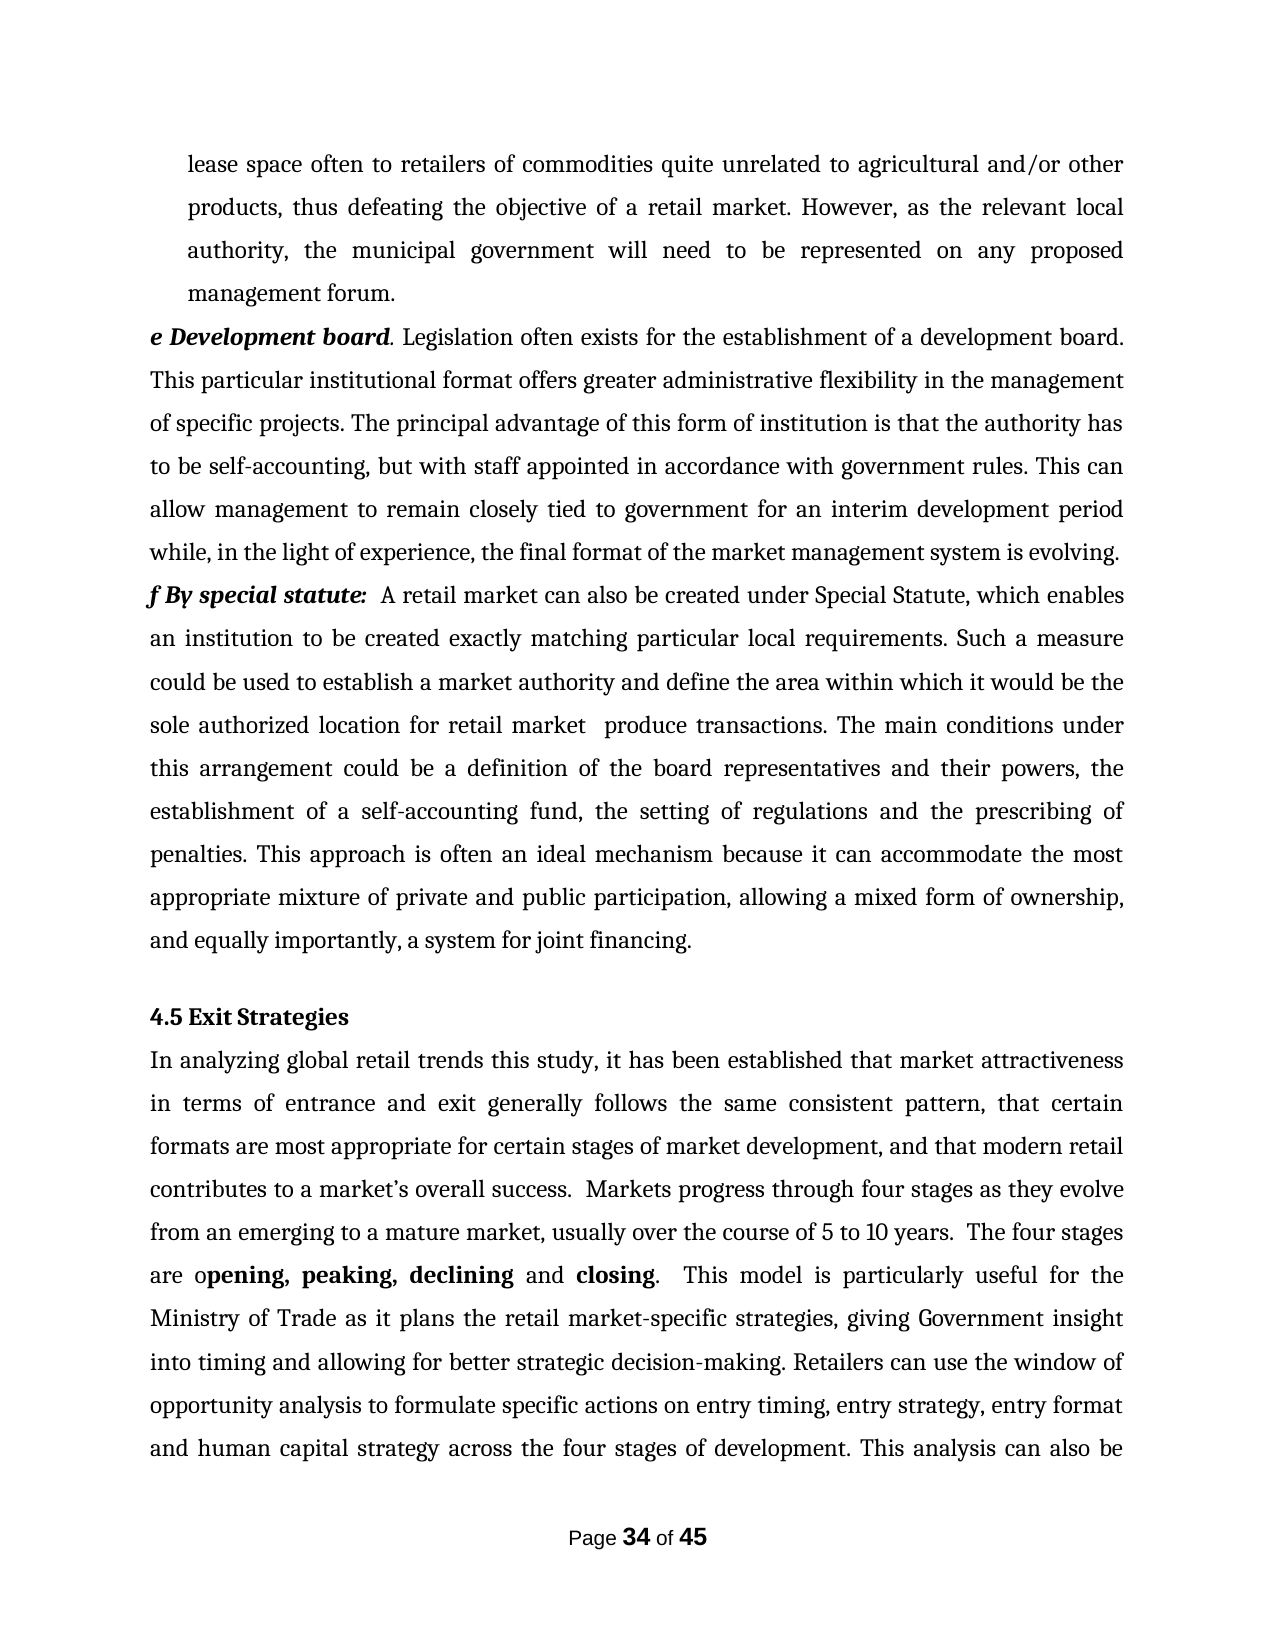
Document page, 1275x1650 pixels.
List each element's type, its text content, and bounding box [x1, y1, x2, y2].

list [150, 150, 1125, 308]
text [150, 1046, 1125, 1462]
text e Development board. Legislation often exists for the establishment of a development board. This particular institutional format offers greater administrative flexibility in the management of specific projects. The principal advantage of this form of institution is that the authority has to be self-accounting, but with staff appointed in accordance with government rules. This can allow management to remain closely tied to government for an interim development period while, in the light of experience, the final format of the market management system is evolving. [150, 322, 1125, 567]
text f By special statute: A retail market can also be created under Special Statute, which enables an institution to be created exactly matching particular local requirements. Such a measure could be used to establish a market authority and define the area within which it would be the sole authorized location for retail market produce transactions. The main conditions under this arrangement could be a definition of the board representatives and their powers, the establishment of a self-accounting fund, the setting of regulations and the prescribing of penalties. This approach is often an ideal mechanism because it can accommodate the most appropriate mixture of private and public participation, allowing a mixed form of ownership, and equally importantly, a system for joint financing. [150, 581, 1125, 955]
text 4.5 Exit Strategies [150, 1002, 1125, 1031]
